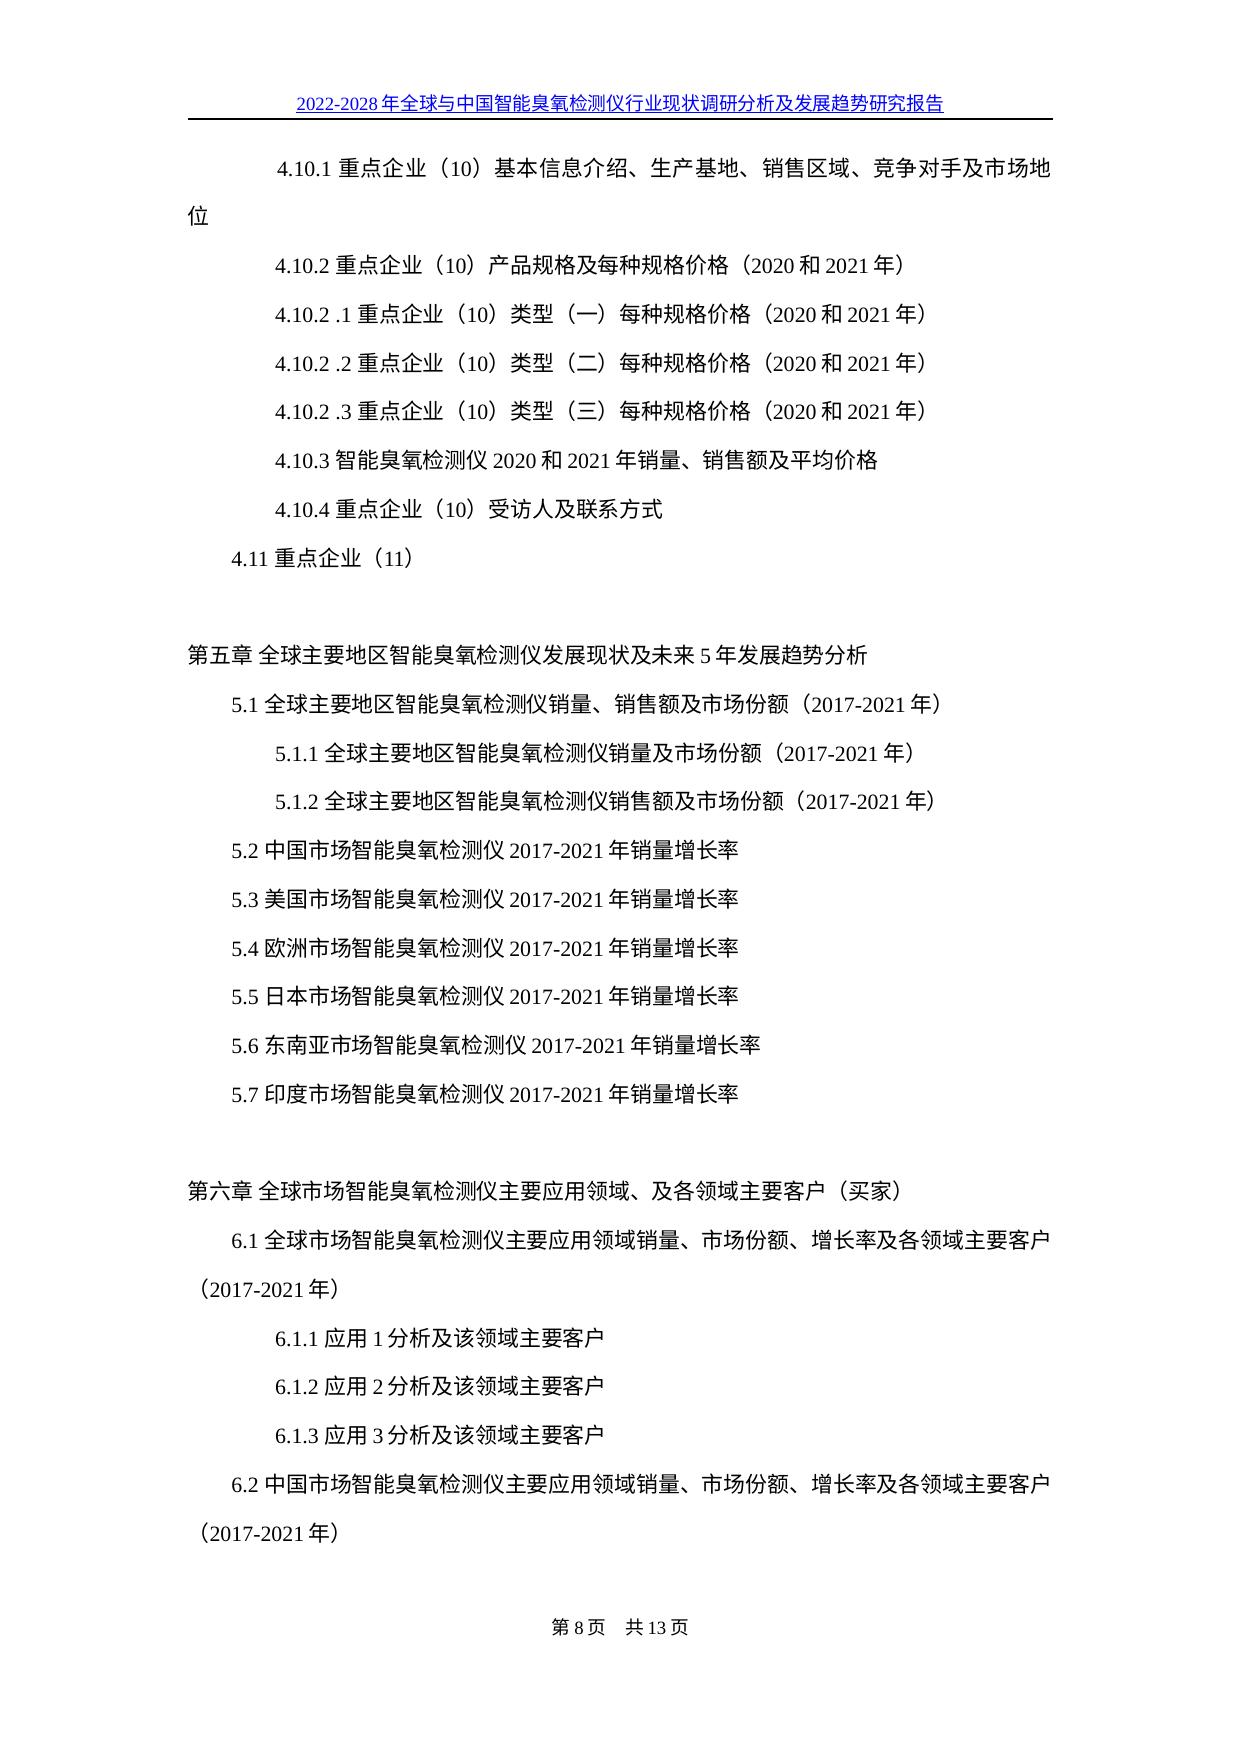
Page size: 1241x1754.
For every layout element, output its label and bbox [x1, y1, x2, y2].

text [187, 150, 1053, 1548]
